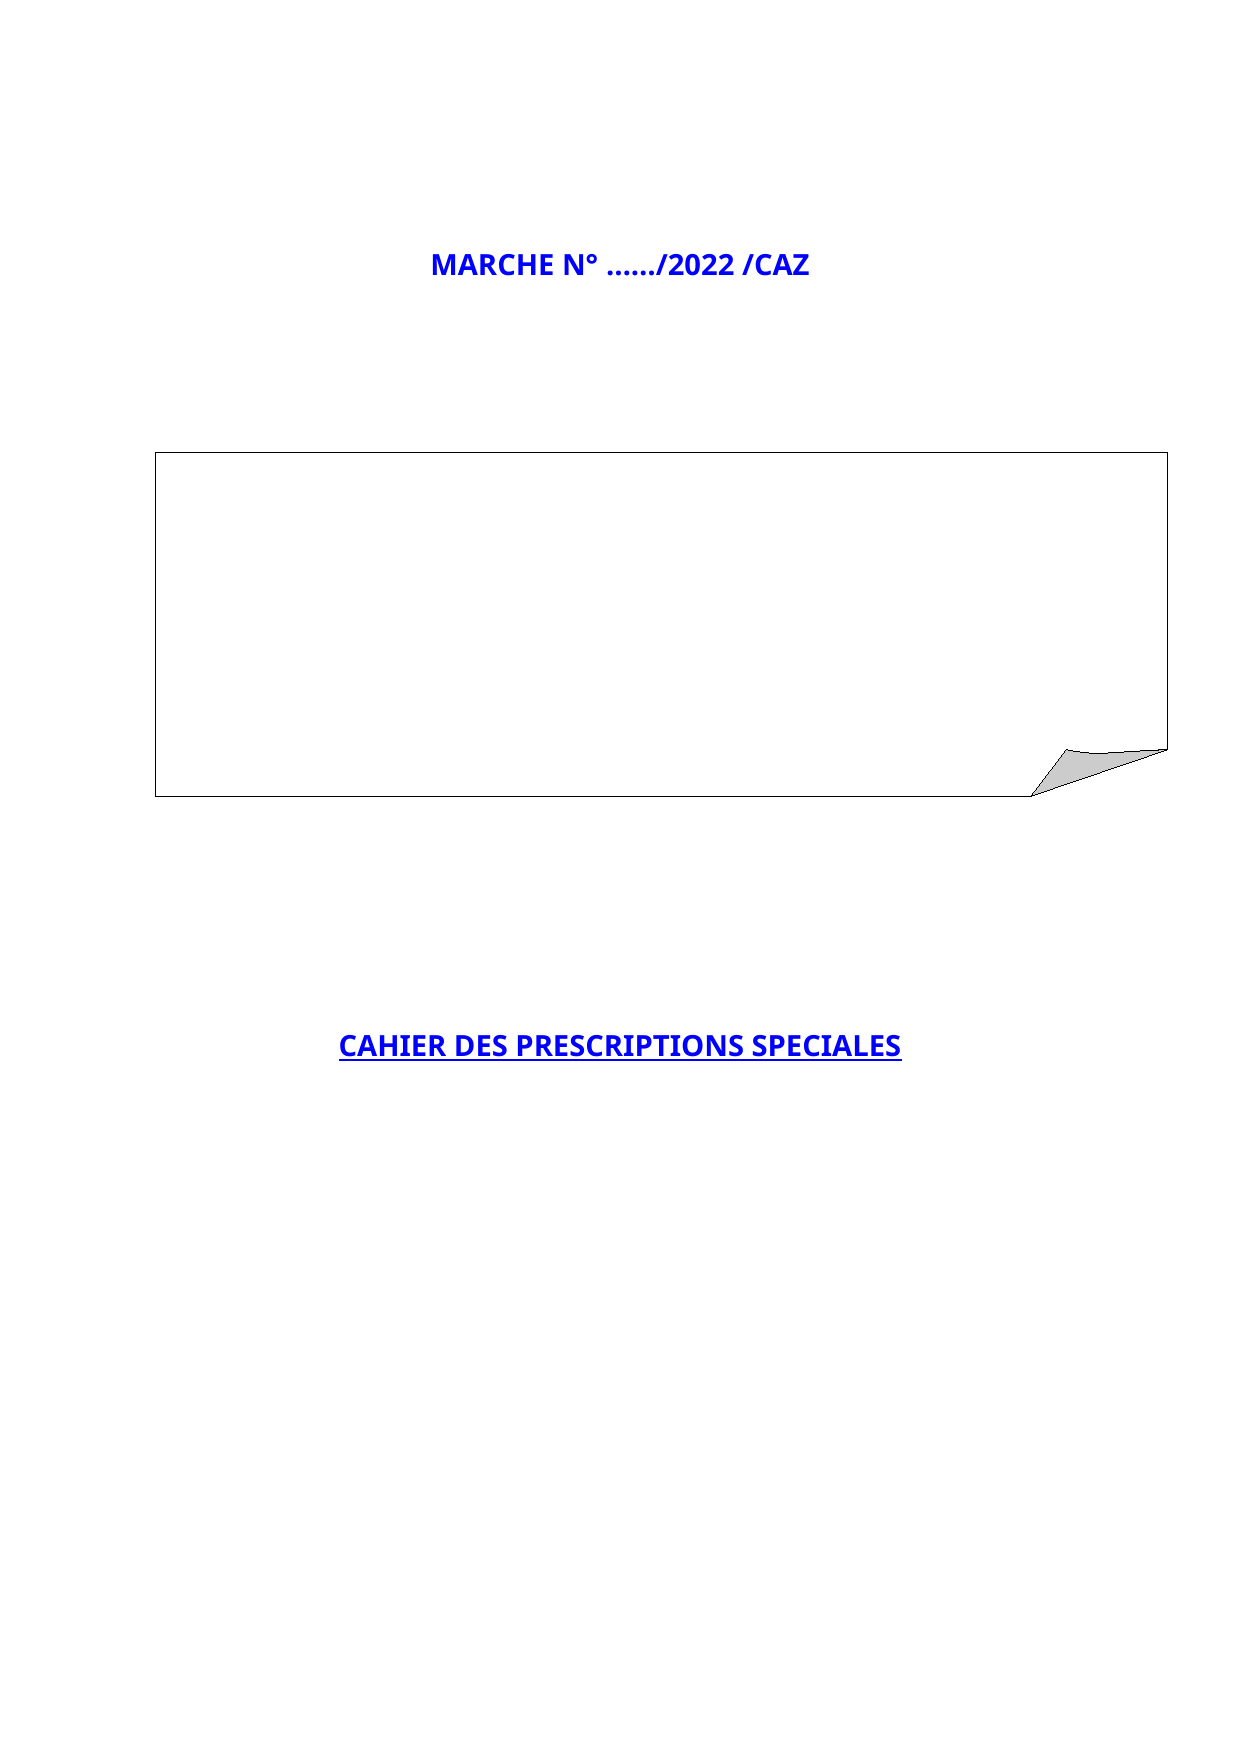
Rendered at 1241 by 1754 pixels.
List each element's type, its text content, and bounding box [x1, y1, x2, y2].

text MARCHE N° ……/2022 /CAZ [89, 244, 1152, 284]
text CAHIER DES PRESCRIPTIONS SPECIALES [89, 1025, 1152, 1065]
